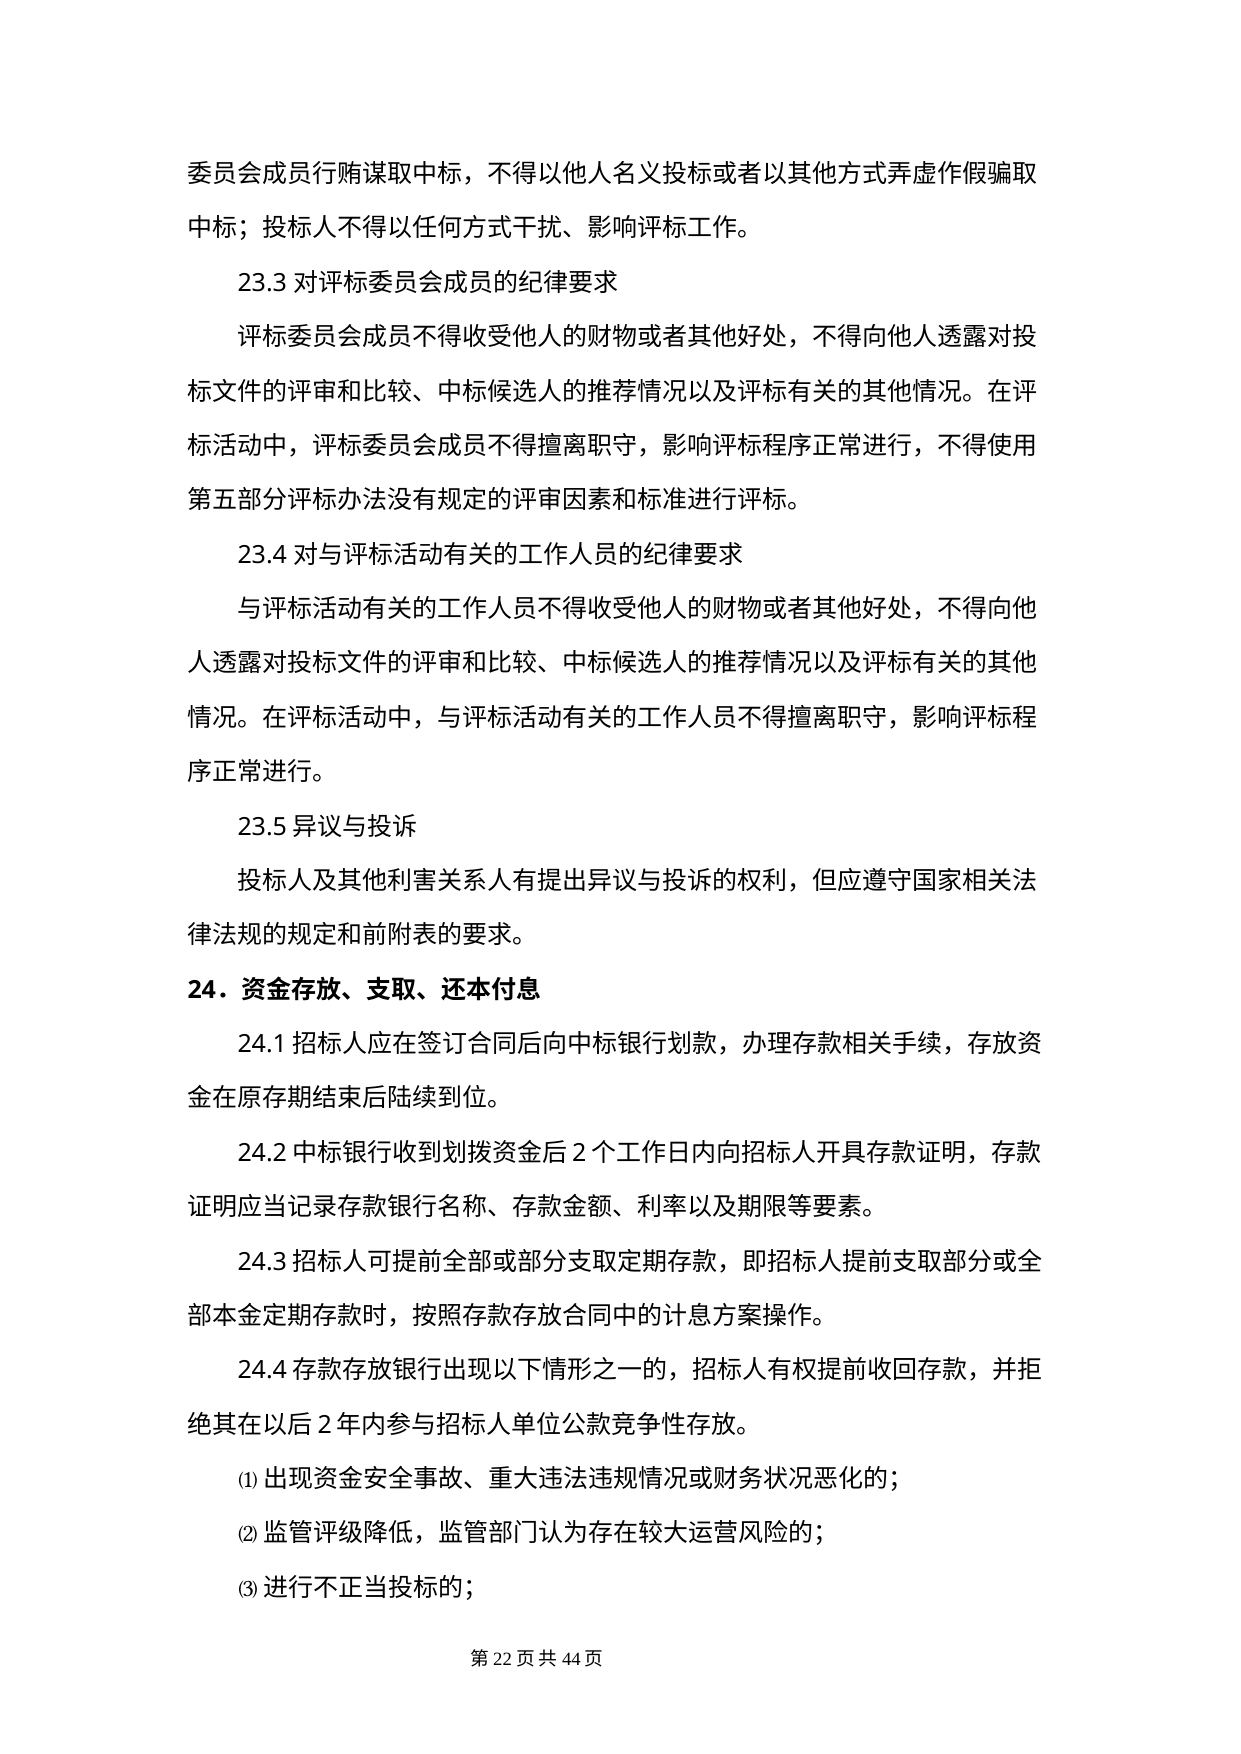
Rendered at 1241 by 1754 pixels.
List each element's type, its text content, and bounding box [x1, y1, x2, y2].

text 24.4存款存放银行出现以下情形之一的，招标人有权提前收回存款，并拒绝其在以后2年内参与招标人单位公款竞争性存放。 [187, 1350, 1053, 1440]
text ⑵监管评级降低，监管部门认为存在较大运营风险的； [187, 1513, 1053, 1549]
text 23.3 对评标委员会成员的纪律要求 [187, 262, 1053, 298]
text 23.5异议与投诉 [187, 806, 1053, 842]
text 评标委员会成员不得收受他人的财物或者其他好处，不得向他人透露对投标文件的评审和比较、中标候选人的推荐情况以及评标有关的其他情况。在评标活动中，评标委员会成员不得擅离职守，影响评标程序正常进行，不得使用第五部分评标办法没有规定的评审因素和标准进行评标。 [187, 317, 1053, 516]
text 24.2中标银行收到划拨资金后2个工作日内向招标人开具存款证明，存款证明应当记录存款银行名称、存款金额、利率以及期限等要素。 [187, 1132, 1053, 1223]
text 24.1招标人应在签订合同后向中标银行划款，办理存款相关手续，存放资金在原存期结束后陆续到位。 [187, 1023, 1053, 1114]
text ⑴出现资金安全事故、重大违法违规情况或财务状况恶化的； [187, 1458, 1053, 1495]
text 与评标活动有关的工作人员不得收受他人的财物或者其他好处，不得向他人透露对投标文件的评审和比较、中标候选人的推荐情况以及评标有关的其他情况。在评标活动中，与评标活动有关的工作人员不得擅离职守，影响评标程序正常进行。 [187, 588, 1053, 788]
text 24.3招标人可提前全部或部分支取定期存款，即招标人提前支取部分或全部本金定期存款时，按照存款存放合同中的计息方案操作。 [187, 1241, 1053, 1332]
text 24．资金存放、支取、还本付息 [187, 969, 1053, 1005]
text ⑶进行不正当投标的； [187, 1567, 1053, 1603]
text 投标人及其他利害关系人有提出异议与投诉的权利，但应遵守国家相关法律法规的规定和前附表的要求。 [187, 860, 1053, 951]
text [187, 153, 1053, 244]
text 23.4 对与评标活动有关的工作人员的纪律要求 [187, 534, 1053, 570]
